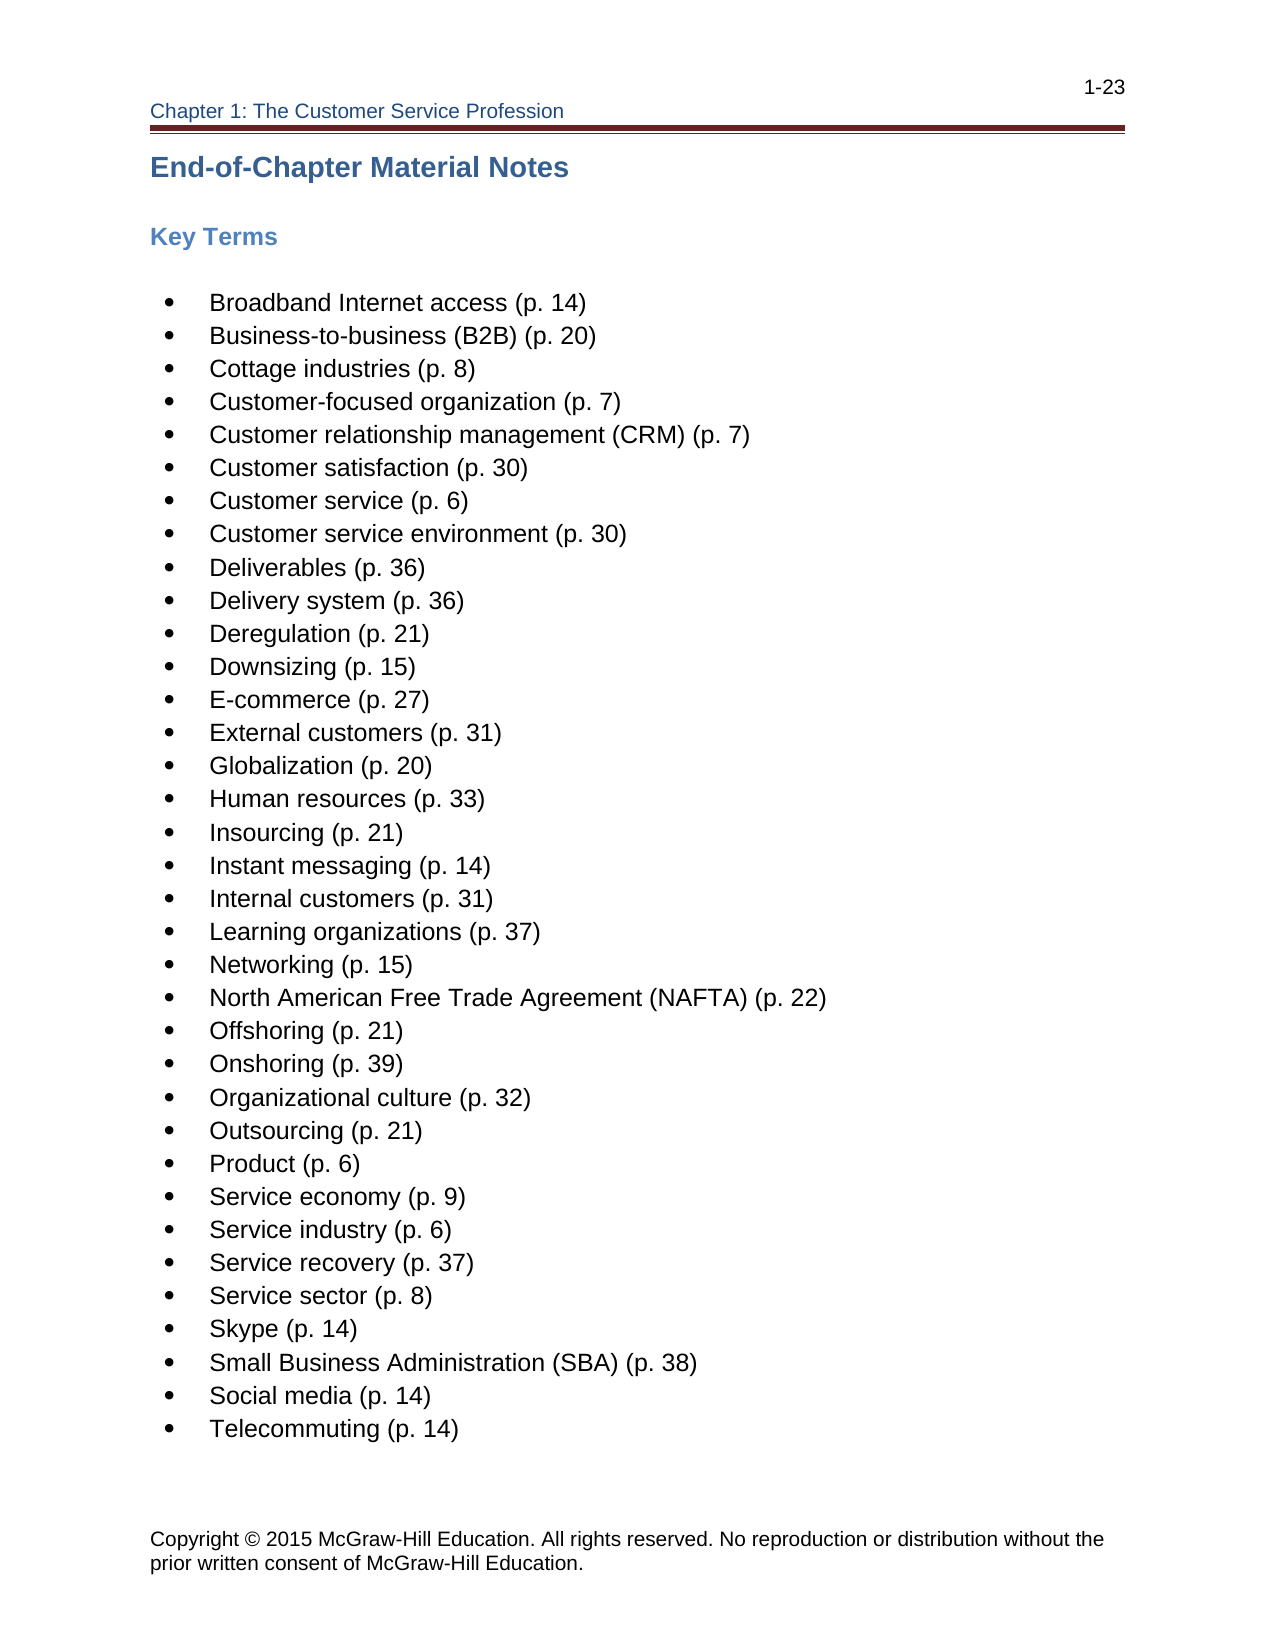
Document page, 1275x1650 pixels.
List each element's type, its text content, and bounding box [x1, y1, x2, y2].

list Internal customers (p. 31) [165, 884, 1125, 913]
list Cottage industries (p. 8) [165, 354, 1125, 383]
list Globalization (p. 20) [165, 751, 1125, 780]
list Deregulation (p. 21) [165, 619, 1125, 648]
list Telecommuting (p. 14) [165, 1414, 1125, 1443]
list Delivery system (p. 36) [165, 586, 1125, 614]
list Skype (p. 14) [165, 1314, 1125, 1343]
list Customer-focused organization (p. 7) [165, 387, 1125, 416]
list Customer service environment (p. 30) [165, 519, 1125, 548]
list Business-to-business (B2B) (p. 20) [165, 321, 1125, 349]
list Offshoring (p. 21) [165, 1016, 1125, 1045]
list Social media (p. 14) [165, 1381, 1125, 1409]
list Human resources (p. 33) [165, 784, 1125, 813]
list Customer service (p. 6) [165, 486, 1125, 515]
list External customers (p. 31) [165, 718, 1125, 747]
list Instant messaging (p. 14) [165, 851, 1125, 879]
list Product (p. 6) [165, 1149, 1125, 1178]
list Service recovery (p. 37) [165, 1248, 1125, 1277]
list Customer satisfaction (p. 30) [165, 453, 1125, 482]
list Deliverables (p. 36) [165, 553, 1125, 581]
list Organizational culture (p. 32) [165, 1083, 1125, 1111]
list E-commerce (p. 27) [165, 685, 1125, 714]
list Networking (p. 15) [165, 950, 1125, 979]
list Service sector (p. 8) [165, 1281, 1125, 1310]
list Downsizing (p. 15) [165, 652, 1125, 681]
list Service economy (p. 9) [165, 1182, 1125, 1211]
list Customer relationship management (CRM) (p. 7) [165, 420, 1125, 449]
list Outsourcing (p. 21) [165, 1116, 1125, 1144]
subtitle Key Terms [150, 222, 1125, 250]
list Small Business Administration (SBA) (p. 38) [165, 1348, 1125, 1376]
text End-of-Chapter Material Notes [150, 150, 1125, 183]
list Broadband Internet access (p. 14) [165, 288, 1125, 316]
list North American Free Trade Agreement (NAFTA) (p. 22) [165, 983, 1125, 1012]
list Onshoring (p. 39) [165, 1049, 1125, 1078]
list Service industry (p. 6) [165, 1215, 1125, 1244]
list Learning organizations (p. 37) [165, 917, 1125, 946]
list Insourcing (p. 21) [165, 818, 1125, 846]
